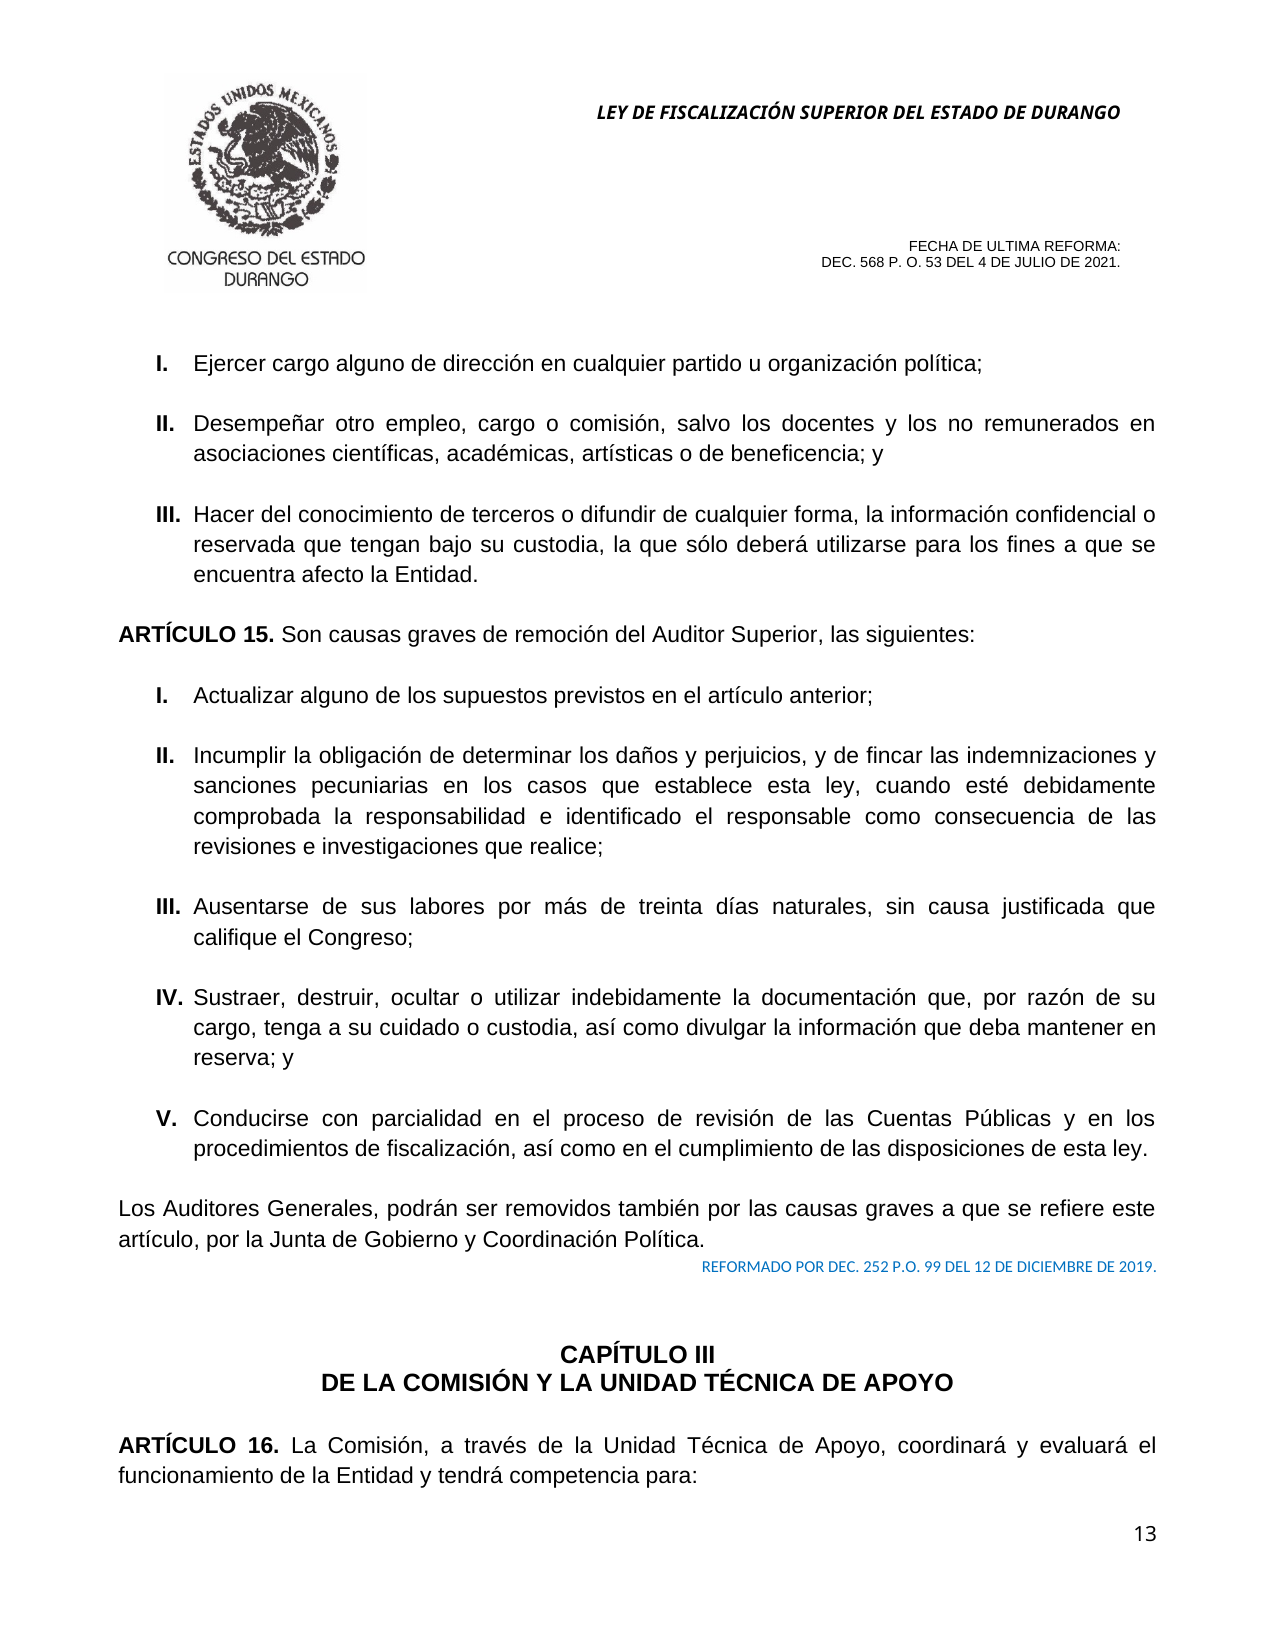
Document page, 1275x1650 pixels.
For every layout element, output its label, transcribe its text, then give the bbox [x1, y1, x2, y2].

list Ejercer cargo alguno de dirección en cualquier partido u organización política; [156, 349, 1157, 376]
text ARTÍCULO 15. Son causas graves de remoción del Auditor Superior, las siguientes: [118, 621, 1157, 648]
list Hacer del conocimiento de terceros o difundir de cualquier forma, la información confidencial o reservada que tengan bajo su custodia, la que sólo deberá utilizarse para los fines a que se encuentra afecto la Entidad. [156, 501, 1157, 587]
list Conducirse con parcialidad en el proceso de revisión de las Cuentas Públicas y en los procedimientos de fiscalización, así como en el cumplimiento de las disposiciones de esta ley. [156, 1105, 1157, 1161]
list Incumplir la obligación de determinar los daños y perjuicios, y de fincar las indemnizaciones y sanciones pecuniarias en los casos que establece esta ley, cuando esté debidamente comprobada la responsabilidad e identificado el responsable como consecuencia de las revisiones e investigaciones que realice; [156, 742, 1157, 859]
list Desempeñar otro empleo, cargo o comisión, salvo los docentes y los no remunerados en asociaciones científicas, académicas, artísticas o de beneficencia; y [156, 410, 1157, 467]
text CAPÍTULO III [118, 1339, 1157, 1368]
text Los Auditores Generales, podrán ser removidos también por las causas graves a que se refiere este artículo, por la Junta de Gobierno y Coordinación Política. [118, 1195, 1157, 1252]
picture [163, 73, 367, 293]
subtitle DE LA COMISIÓN Y LA UNIDAD TÉCNICA DE APOYO [118, 1368, 1157, 1397]
text ARTÍCULO 16. La Comisión, a través de la Unidad Técnica de Apoyo, coordinará y evaluará el funcionamiento de la Entidad y tendrá competencia para: [118, 1432, 1157, 1488]
list Sustraer, destruir, ocultar o utilizar indebidamente la documentación que, por razón de su cargo, tenga a su cuidado o custodia, así como divulgar la información que deba mantener en reserva; y [156, 984, 1157, 1071]
text REFORMADO POR DEC. 252 P.O. 99 DEL 12 DE DICIEMBRE DE 2019. [118, 1256, 1157, 1276]
list Actualizar alguno de los supuestos previstos en el artículo anterior; [156, 682, 1157, 708]
list Ausentarse de sus labores por más de treinta días naturales, sin causa justificada que califique el Congreso; [156, 893, 1157, 950]
